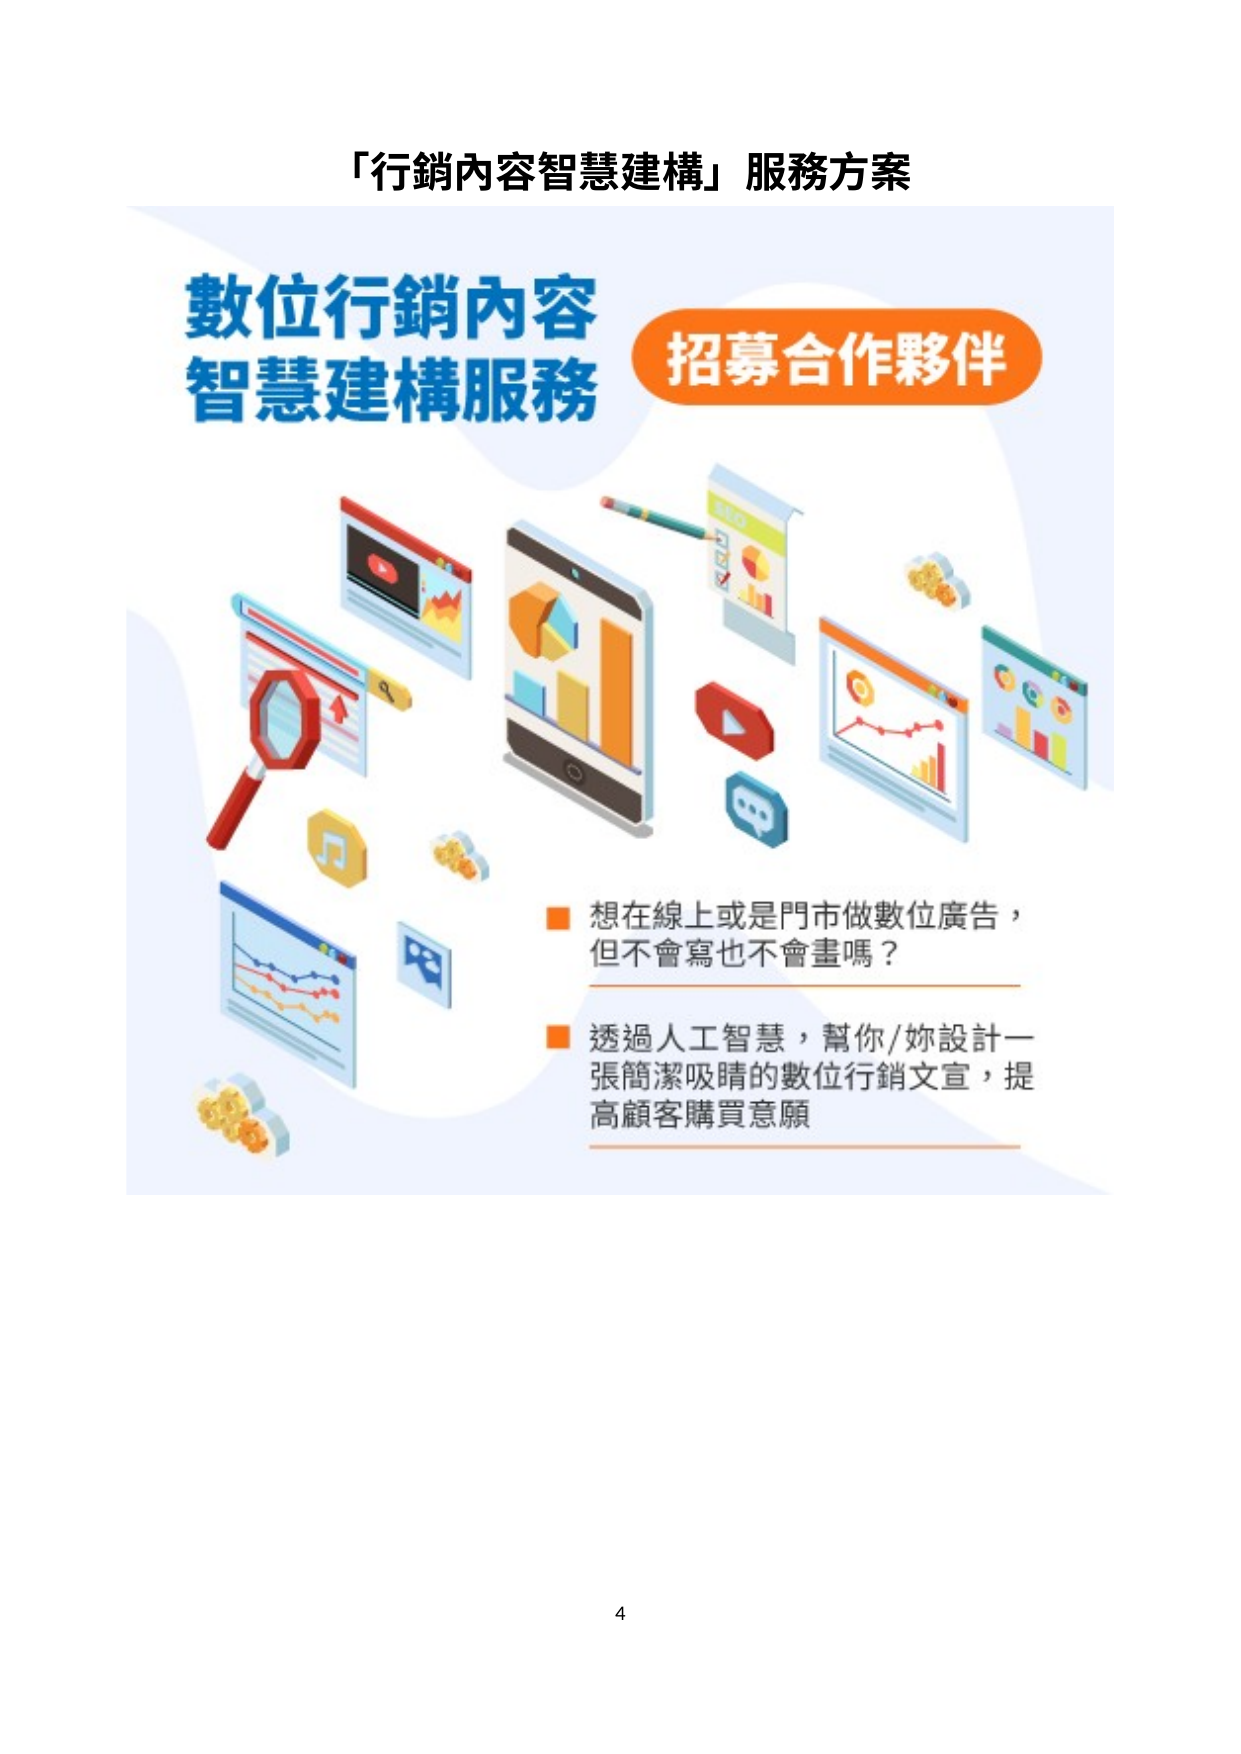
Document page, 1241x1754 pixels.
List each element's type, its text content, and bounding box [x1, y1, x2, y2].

picture [126, 206, 1114, 1195]
text 「行銷內容智慧建構」服務方案 [89, 132, 1152, 207]
